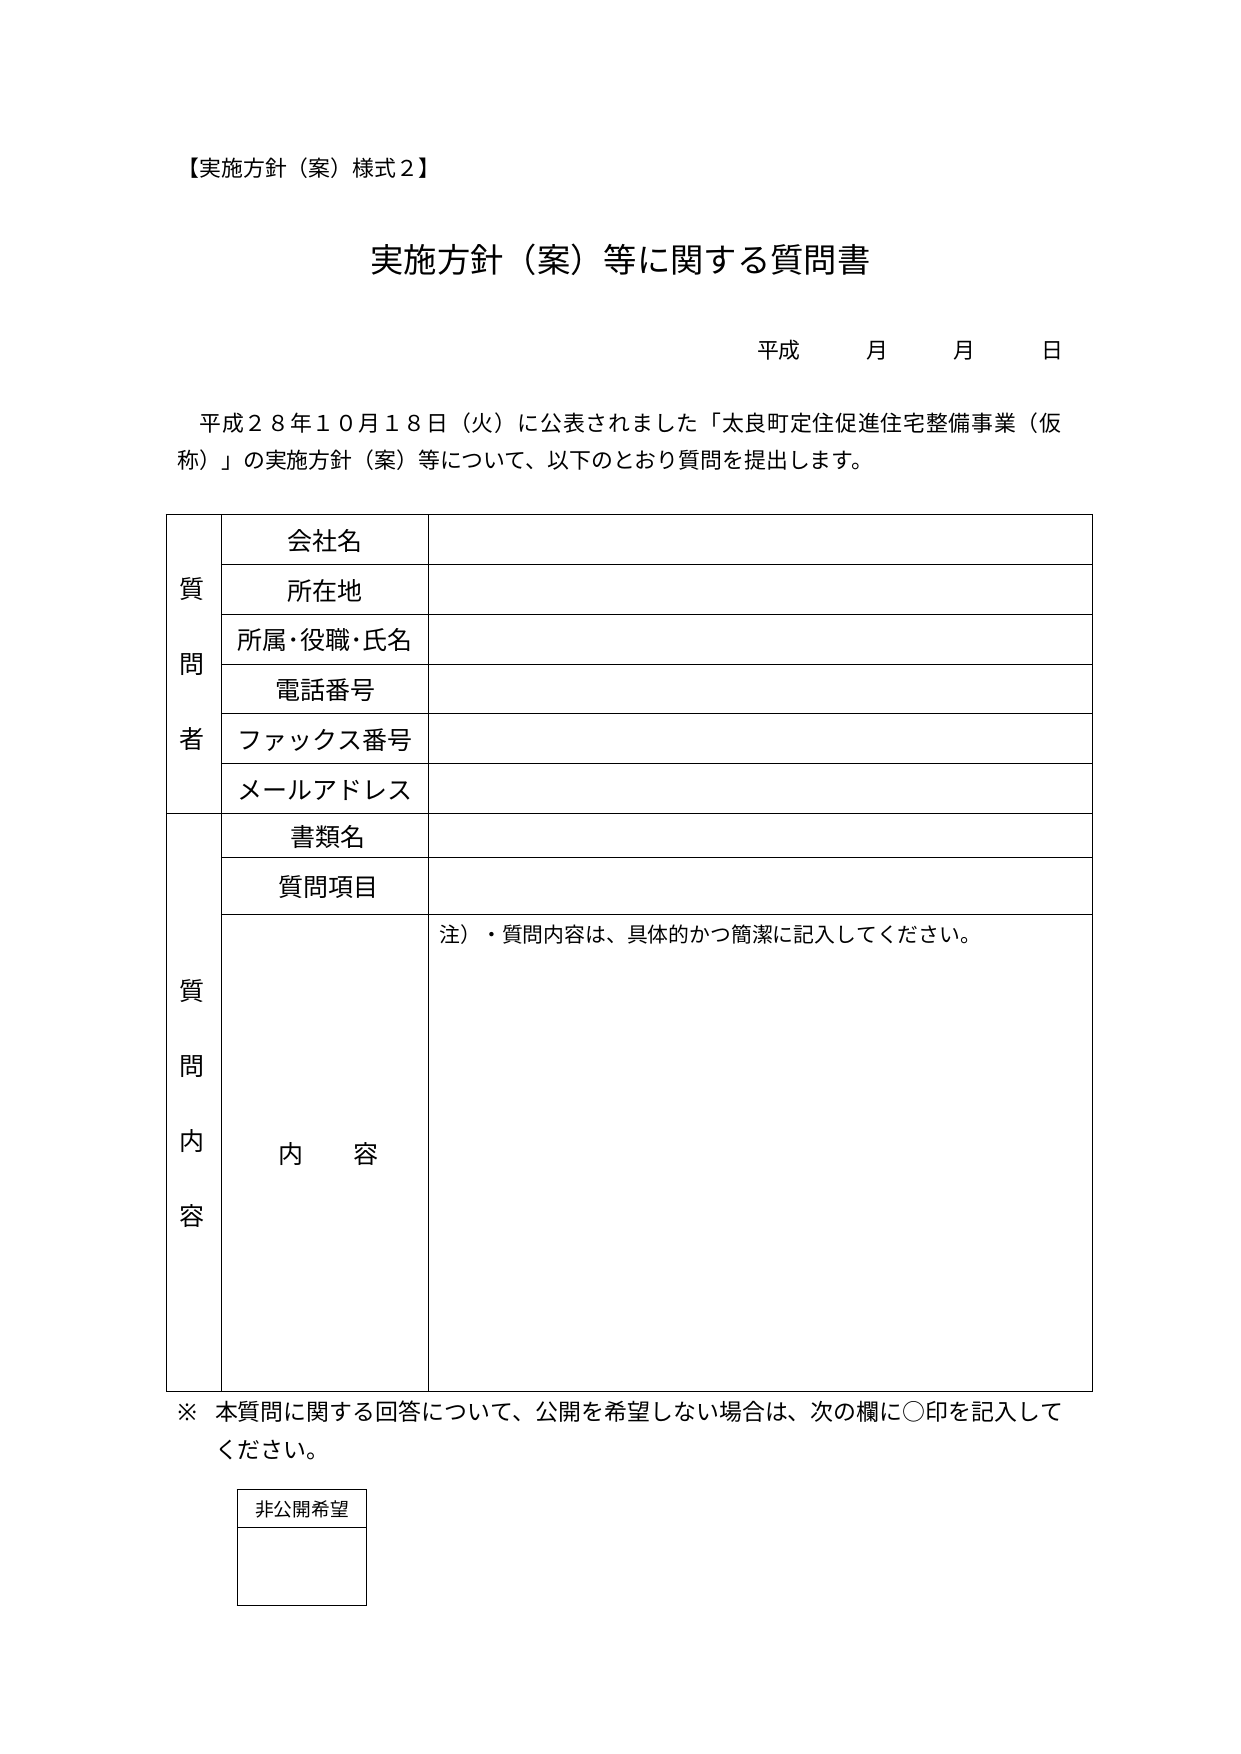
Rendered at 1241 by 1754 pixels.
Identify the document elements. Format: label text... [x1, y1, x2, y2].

text 【実施方針（案）様式２】 [177, 148, 1063, 185]
table_cell [429, 764, 1092, 813]
table_cell 注）・質問内容は、具体的かつ簡潔に記入してください。 [429, 915, 1092, 1391]
list 本質問に関する回答について、公開を希望しない場合は、次の欄に○印を記入してください。 [177, 1392, 1063, 1467]
table_header 質 問 者 [167, 515, 221, 813]
table_cell [429, 665, 1092, 713]
table_cell 所在地 [222, 565, 428, 613]
table_header 非公開希望 [238, 1490, 366, 1527]
table_cell 質 問 内 容 [167, 814, 221, 1391]
text 平成２８年１０月１８日（火）に公表されました「太良町定住促進住宅整備事業（仮称）」の実施方針（案）等について、以下のとおり質問を提出します。 [177, 404, 1063, 477]
table_cell [429, 714, 1092, 763]
text 実施方針（案）等に関する質問書 [177, 221, 1063, 294]
text 平成 月 月 日 [177, 331, 1063, 367]
table_cell 内 容 [222, 915, 428, 1391]
table_cell 所属･役職･氏名 [222, 615, 428, 663]
table_cell 質問項目 [222, 858, 428, 914]
table_header 会社名 [222, 515, 428, 564]
table_cell 電話番号 [222, 665, 428, 713]
table_cell 書類名 [222, 814, 428, 857]
table_header [429, 515, 1092, 564]
table_cell メールアドレス [222, 764, 428, 813]
table_cell [429, 814, 1092, 857]
table_cell ファックス番号 [222, 714, 428, 763]
table_cell [429, 858, 1092, 914]
table_cell [429, 565, 1092, 613]
table_cell [238, 1528, 366, 1604]
table_cell [429, 615, 1092, 663]
